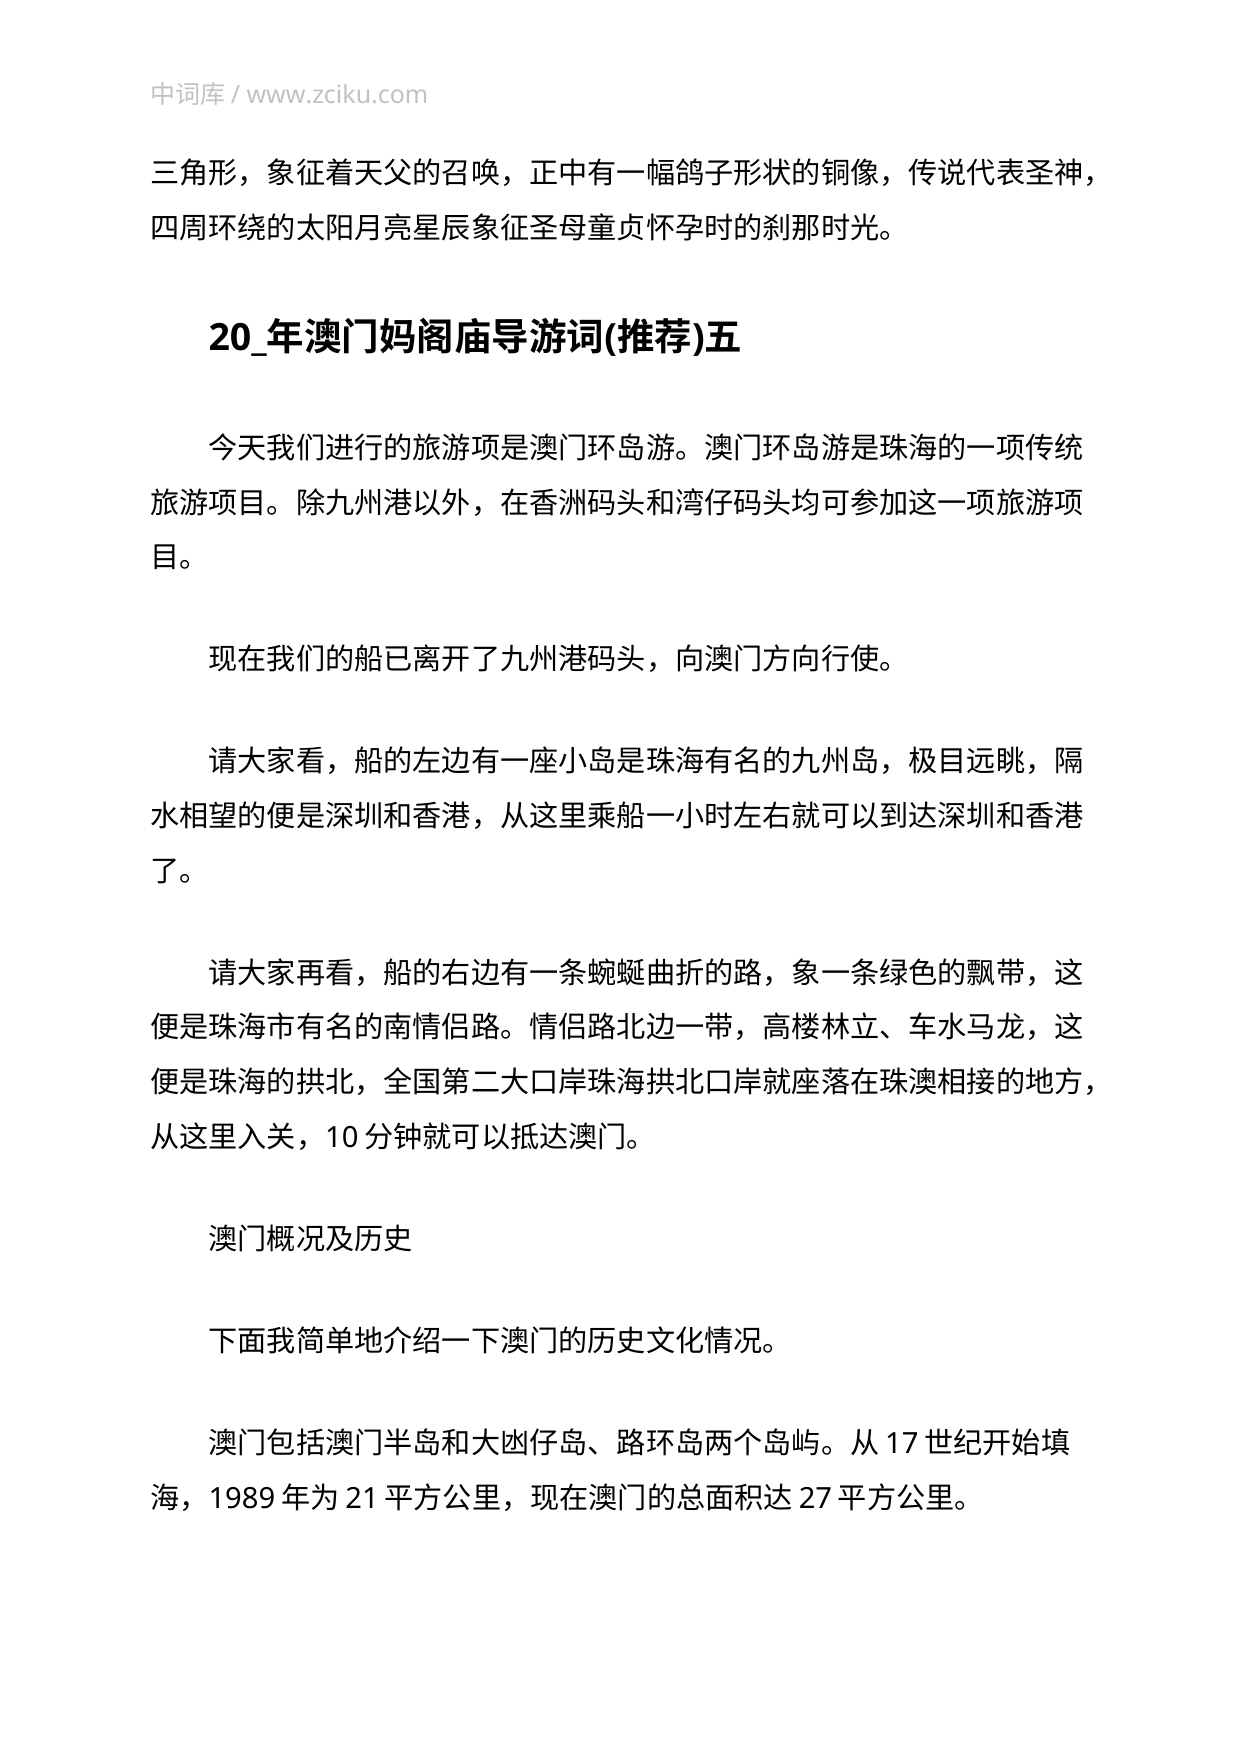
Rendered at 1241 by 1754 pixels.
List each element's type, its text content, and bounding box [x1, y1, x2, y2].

text 今天我们进行的旅游项是澳门环岛游。澳门环岛游是珠海的一项传统旅游项目。除九州港以外，在香洲码头和湾仔码头均可参加这一项旅游项目。 [150, 424, 1090, 576]
text 现在我们的船已离开了九州港码头，向澳门方向行使。 [150, 636, 1090, 678]
text 下面我简单地介绍一下澳门的历史文化情况。 [150, 1318, 1090, 1360]
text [150, 150, 1090, 247]
text 请大家再看，船的右边有一条蜿蜒曲折的路，象一条绿色的飘带，这便是珠海市有名的南情侣路。情侣路北边一带，高楼林立、车水马龙，这便是珠海的拱北，全国第二大口岸珠海拱北口岸就座落在珠澳相接的地方，从这里入关，10分钟就可以抵达澳门。 [150, 949, 1090, 1156]
text 澳门概况及历史 [150, 1216, 1090, 1258]
text 20_年澳门妈阁庙导游词(推荐)五 [150, 307, 1090, 361]
text 请大家看，船的左边有一座小岛是珠海有名的九州岛，极目远眺，隔水相望的便是深圳和香港，从这里乘船一小时左右就可以到达深圳和香港了。 [150, 738, 1090, 890]
text 澳门包括澳门半岛和大凼仔岛、路环岛两个岛屿。从17世纪开始填海，1989年为21平方公里，现在澳门的总面积达27平方公里。 [150, 1419, 1090, 1517]
